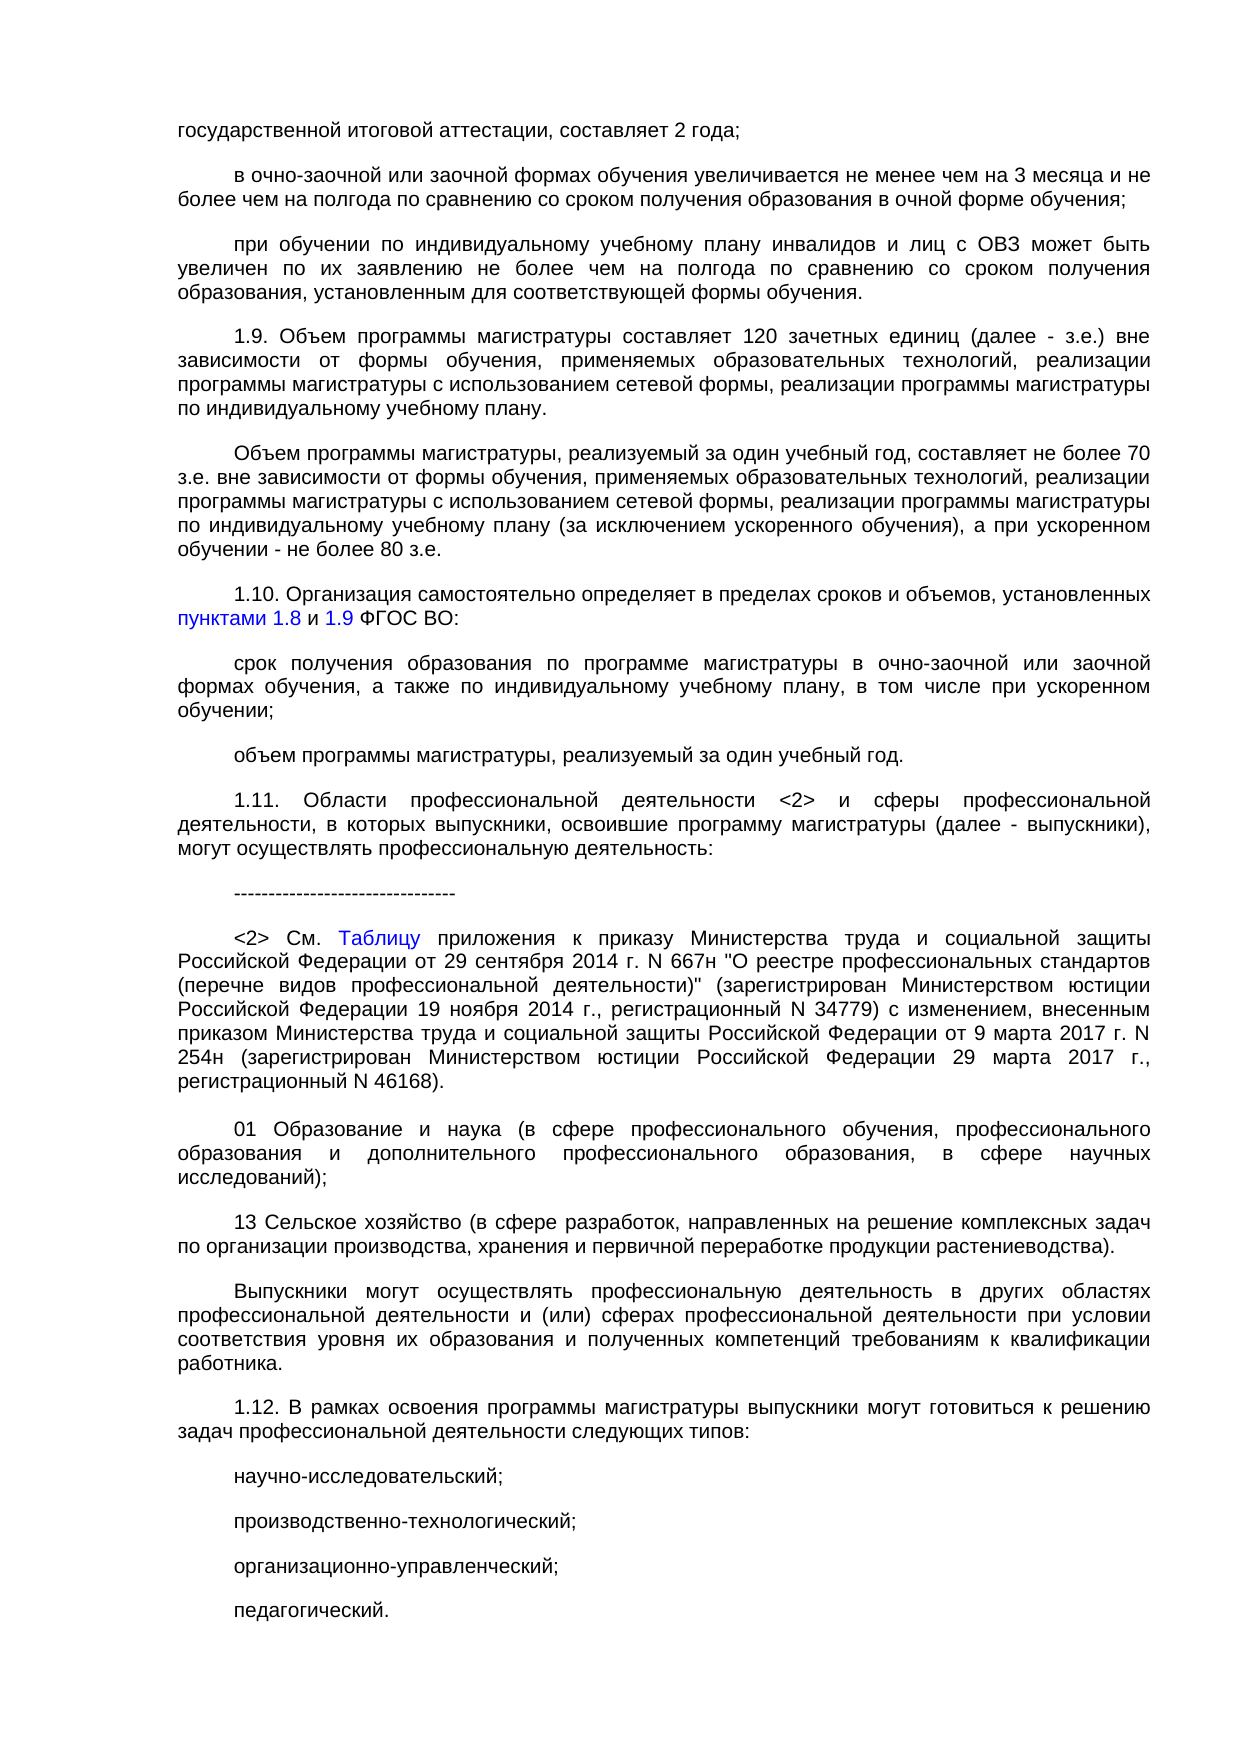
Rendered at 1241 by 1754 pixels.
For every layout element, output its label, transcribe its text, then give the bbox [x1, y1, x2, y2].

text -------------------------------- [177, 881, 1152, 904]
text срок получения образования по программе магистратуры в очно-заочной или заочной формах обучения, а также по индивидуальному учебному плану, в том числе при ускоренном обучении; [177, 650, 1152, 722]
text при обучении по индивидуальному учебному плану инвалидов и лиц с ОВЗ может быть увеличен по их заявлению не более чем на полгода по сравнению со сроком получения образования, установленным для соответствующей формы обучения. [177, 232, 1152, 303]
text производственно-технологический; [177, 1509, 1152, 1533]
text 1.10. Организация самостоятельно определяет в пределах сроков и объемов, установленных пунктами 1.8 и 1.9 ФГОС ВО: [177, 582, 1152, 629]
text 1.9. Объем программы магистратуры составляет 120 зачетных единиц (далее - з.е.) вне зависимости от формы обучения, применяемых образовательных технологий, реализации программы магистратуры с использованием сетевой формы, реализации программы магистратуры по индивидуальному учебному плану. [177, 324, 1152, 420]
text объем программы магистратуры, реализуемый за один учебный год. [177, 743, 1152, 767]
text 01 Образование и наука (в сфере профессионального обучения, профессионального образования и дополнительного профессионального образования, в сфере научных исследований); [177, 1117, 1152, 1189]
text <2> См. Таблицу приложения к приказу Министерства труда и социальной защиты Российской Федерации от 29 сентября 2014 г. N 667н "О реестре профессиональных стандартов (перечне видов профессиональной деятельности)" (зарегистрирован Министерством юстиции Российской Федерации 19 ноября 2014 г., регистрационный N 34779) с изменением, внесенным приказом Министерства труда и социальной защиты Российской Федерации от 9 марта 2017 г. N 254н (зарегистрирован Министерством юстиции Российской Федерации 29 марта 2017 г., регистрационный N 46168). [177, 925, 1152, 1093]
text 1.12. В рамках освоения программы магистратуры выпускники могут готовиться к решению задач профессиональной деятельности следующих типов: [177, 1395, 1152, 1443]
text в очно-заочной или заочной формах обучения увеличивается не менее чем на 3 месяца и не более чем на полгода по сравнению со сроком получения образования в очной форме обучения; [177, 163, 1152, 211]
text организационно-управленческий; [177, 1553, 1152, 1577]
text Объем программы магистратуры, реализуемый за один учебный год, составляет не более 70 з.е. вне зависимости от формы обучения, применяемых образовательных технологий, реализации программы магистратуры с использованием сетевой формы, реализации программы магистратуры по индивидуальному учебному плану (за исключением ускоренного обучения), а при ускоренном обучении - не более 80 з.е. [177, 441, 1152, 561]
text 13 Сельское хозяйство (в сфере разработок, направленных на решение комплексных задач по организации производства, хранения и первичной переработке продукции растениеводства). [177, 1210, 1152, 1258]
text научно-исследовательский; [177, 1464, 1152, 1488]
text 1.11. Области профессиональной деятельности <2> и сферы профессиональной деятельности, в которых выпускники, освоившие программу магистратуры (далее - выпускники), могут осуществлять профессиональную деятельность: [177, 788, 1152, 860]
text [177, 118, 1152, 142]
text Выпускники могут осуществлять профессиональную деятельность в других областях профессиональной деятельности и (или) сферах профессиональной деятельности при условии соответствия уровня их образования и полученных компетенций требованиям к квалификации работника. [177, 1278, 1152, 1374]
text педагогический. [177, 1598, 1152, 1622]
